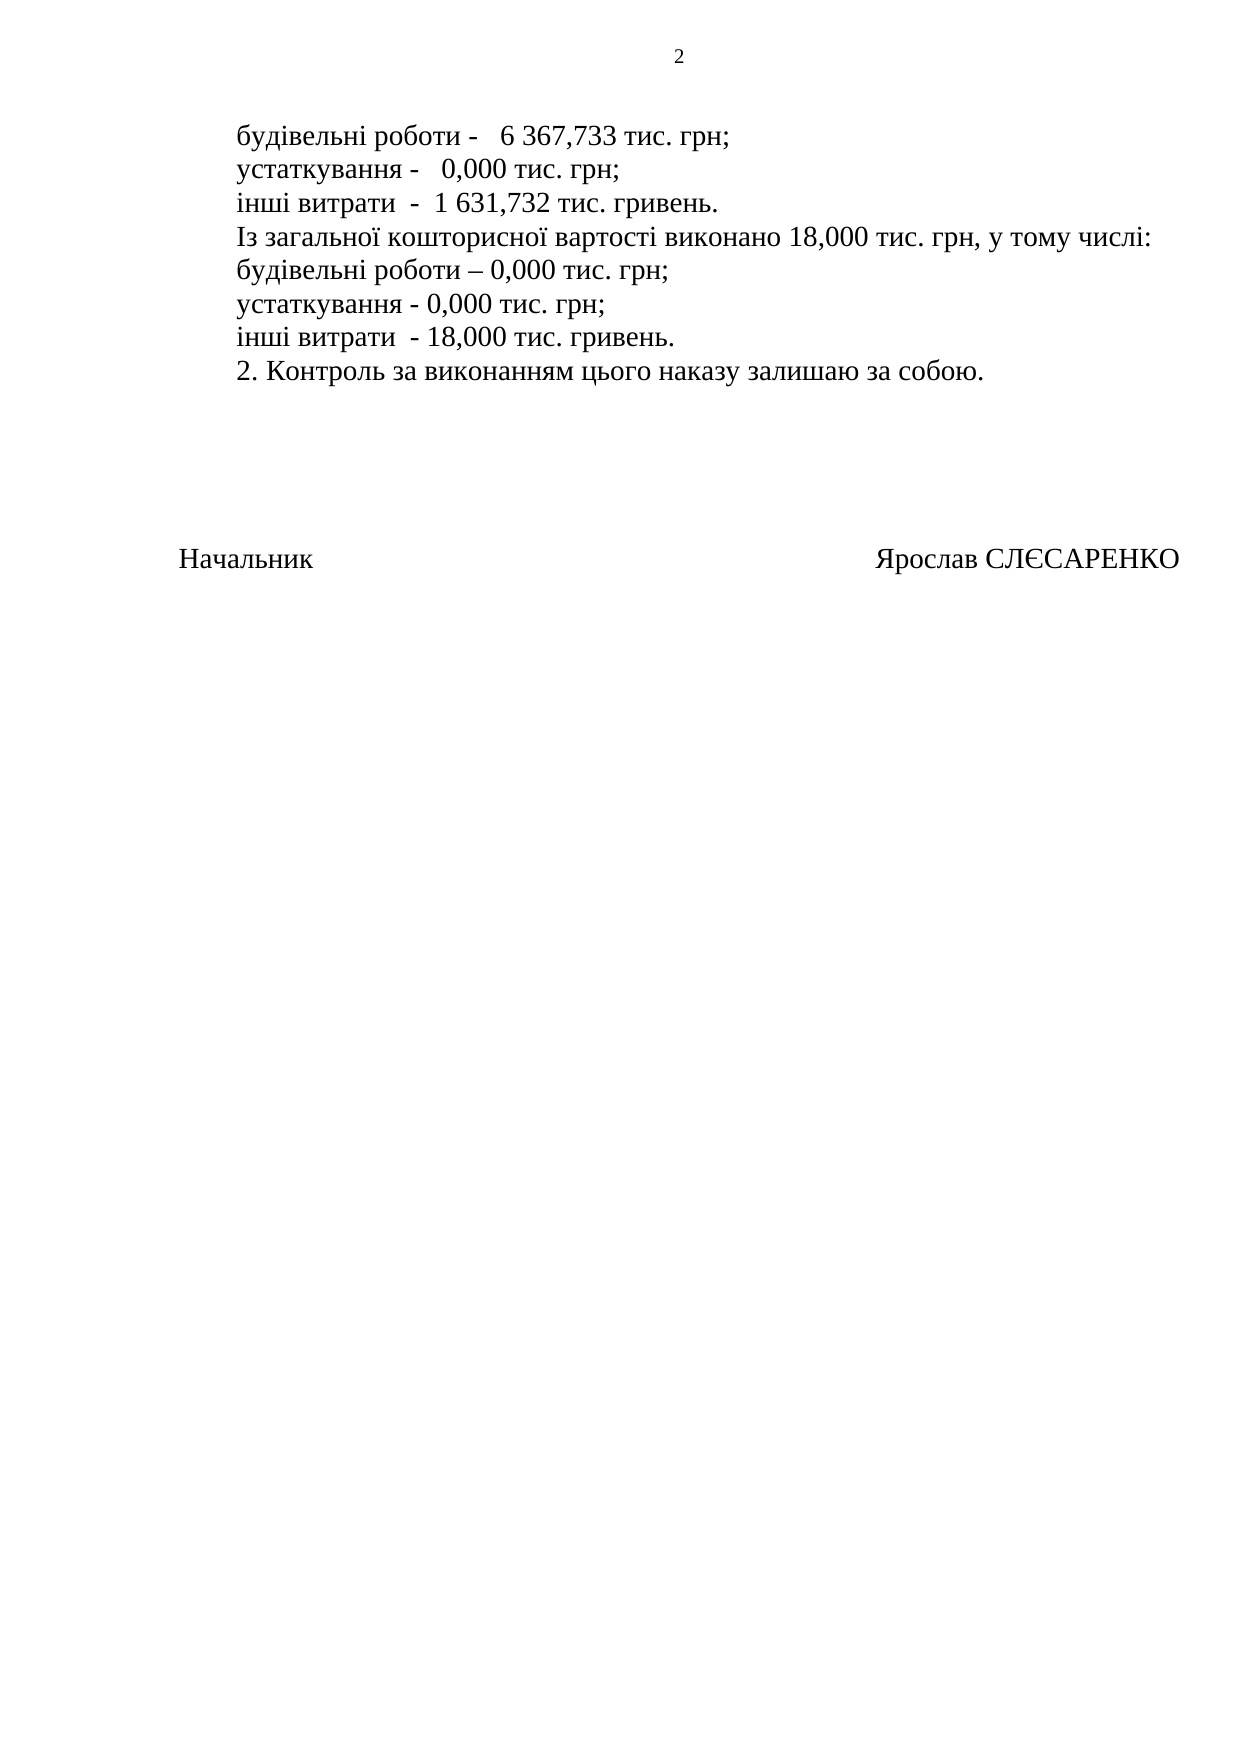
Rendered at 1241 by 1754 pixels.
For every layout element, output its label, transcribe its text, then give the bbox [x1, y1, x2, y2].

text Начальник Ярослав СЛЄСАРЕНКО [177, 541, 1181, 575]
text устаткування - 0,000 тис. грн; [177, 152, 1181, 185]
text устаткування - 0,000 тис. грн; [177, 286, 1181, 319]
list Контроль за виконанням цього наказу залишаю за собою. [236, 353, 1181, 386]
text Із загальної кошторисної вартості виконано 18,000 тис. грн, у тому числі: [177, 219, 1181, 252]
text інші витрати - 18,000 тис. гривень. [177, 319, 1181, 353]
text інші витрати - 1 631,732 тис. гривень. [177, 185, 1181, 219]
text будівельні роботи – 0,000 тис. грн; [177, 252, 1181, 286]
text будівельні роботи - 6 367,733 тис. грн; [177, 118, 1181, 152]
